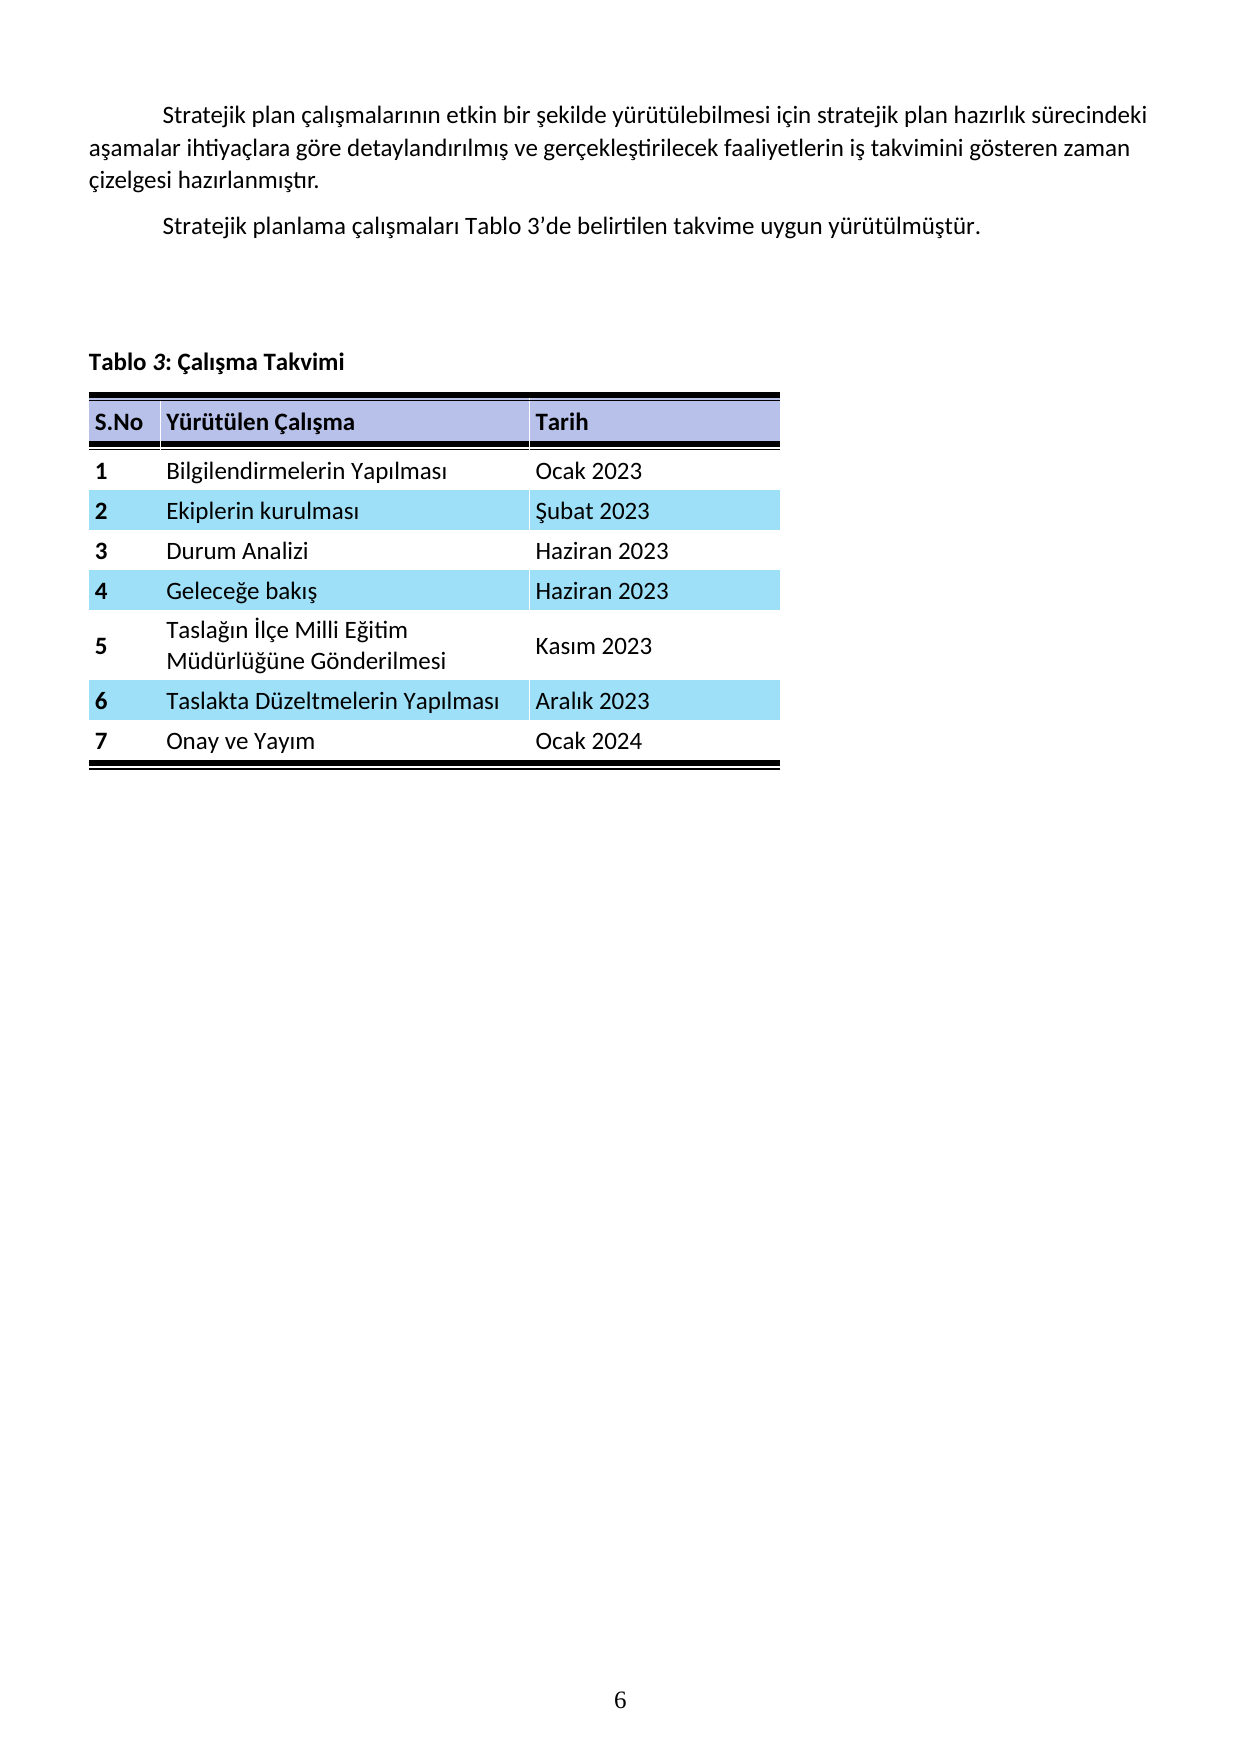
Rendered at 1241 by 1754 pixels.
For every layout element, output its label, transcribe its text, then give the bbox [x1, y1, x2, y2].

text Tablo 3: Çalışma Takvimi [89, 346, 1152, 377]
table_header S.No [89, 401, 160, 441]
table_cell 5 [89, 610, 160, 680]
table_cell Şubat 2023 [530, 490, 780, 530]
table_cell Haziran 2023 [530, 570, 780, 610]
table_cell 3 [89, 530, 160, 570]
table_cell Ocak 2023 [530, 450, 780, 490]
table_cell Taslakta Düzeltmelerin Yapılması [160, 680, 529, 720]
text Stratejik plan çalışmalarının etkin bir şekilde yürütülebilmesi için stratejik plan hazırlık sürecindeki aşamalar ihtiyaçlara göre detaylandırılmış ve gerçekleştirilecek faaliyetlerin iş takvimini gösteren zaman çizelgesi hazırlanmıştır. [89, 99, 1152, 195]
text Stratejik planlama çalışmaları Tablo 3’de belirtilen takvime uygun yürütülmüştür. [89, 210, 1152, 241]
table_header Yürütülen Çalışma [161, 401, 529, 441]
table_header Tarih [530, 401, 780, 441]
table_cell 7 [89, 720, 160, 760]
table_cell Durum Analizi [160, 530, 529, 570]
table_cell Kasım 2023 [530, 610, 780, 680]
table_cell Taslağın İlçe Milli Eğitim Müdürlüğüne Gönderilmesi [160, 610, 529, 680]
table_cell Ocak 2024 [530, 720, 780, 760]
table_cell Geleceğe bakış [160, 570, 529, 610]
table_cell 2 [89, 490, 160, 530]
table_cell Ekiplerin kurulması [160, 490, 529, 530]
table_cell 4 [89, 570, 160, 610]
table_cell 6 [89, 680, 160, 720]
table_cell Aralık 2023 [530, 680, 780, 720]
table_cell Bilgilendirmelerin Yapılması [160, 450, 529, 490]
table_cell 1 [89, 450, 160, 490]
table_cell Onay ve Yayım [160, 720, 529, 760]
table_cell Haziran 2023 [530, 530, 780, 570]
